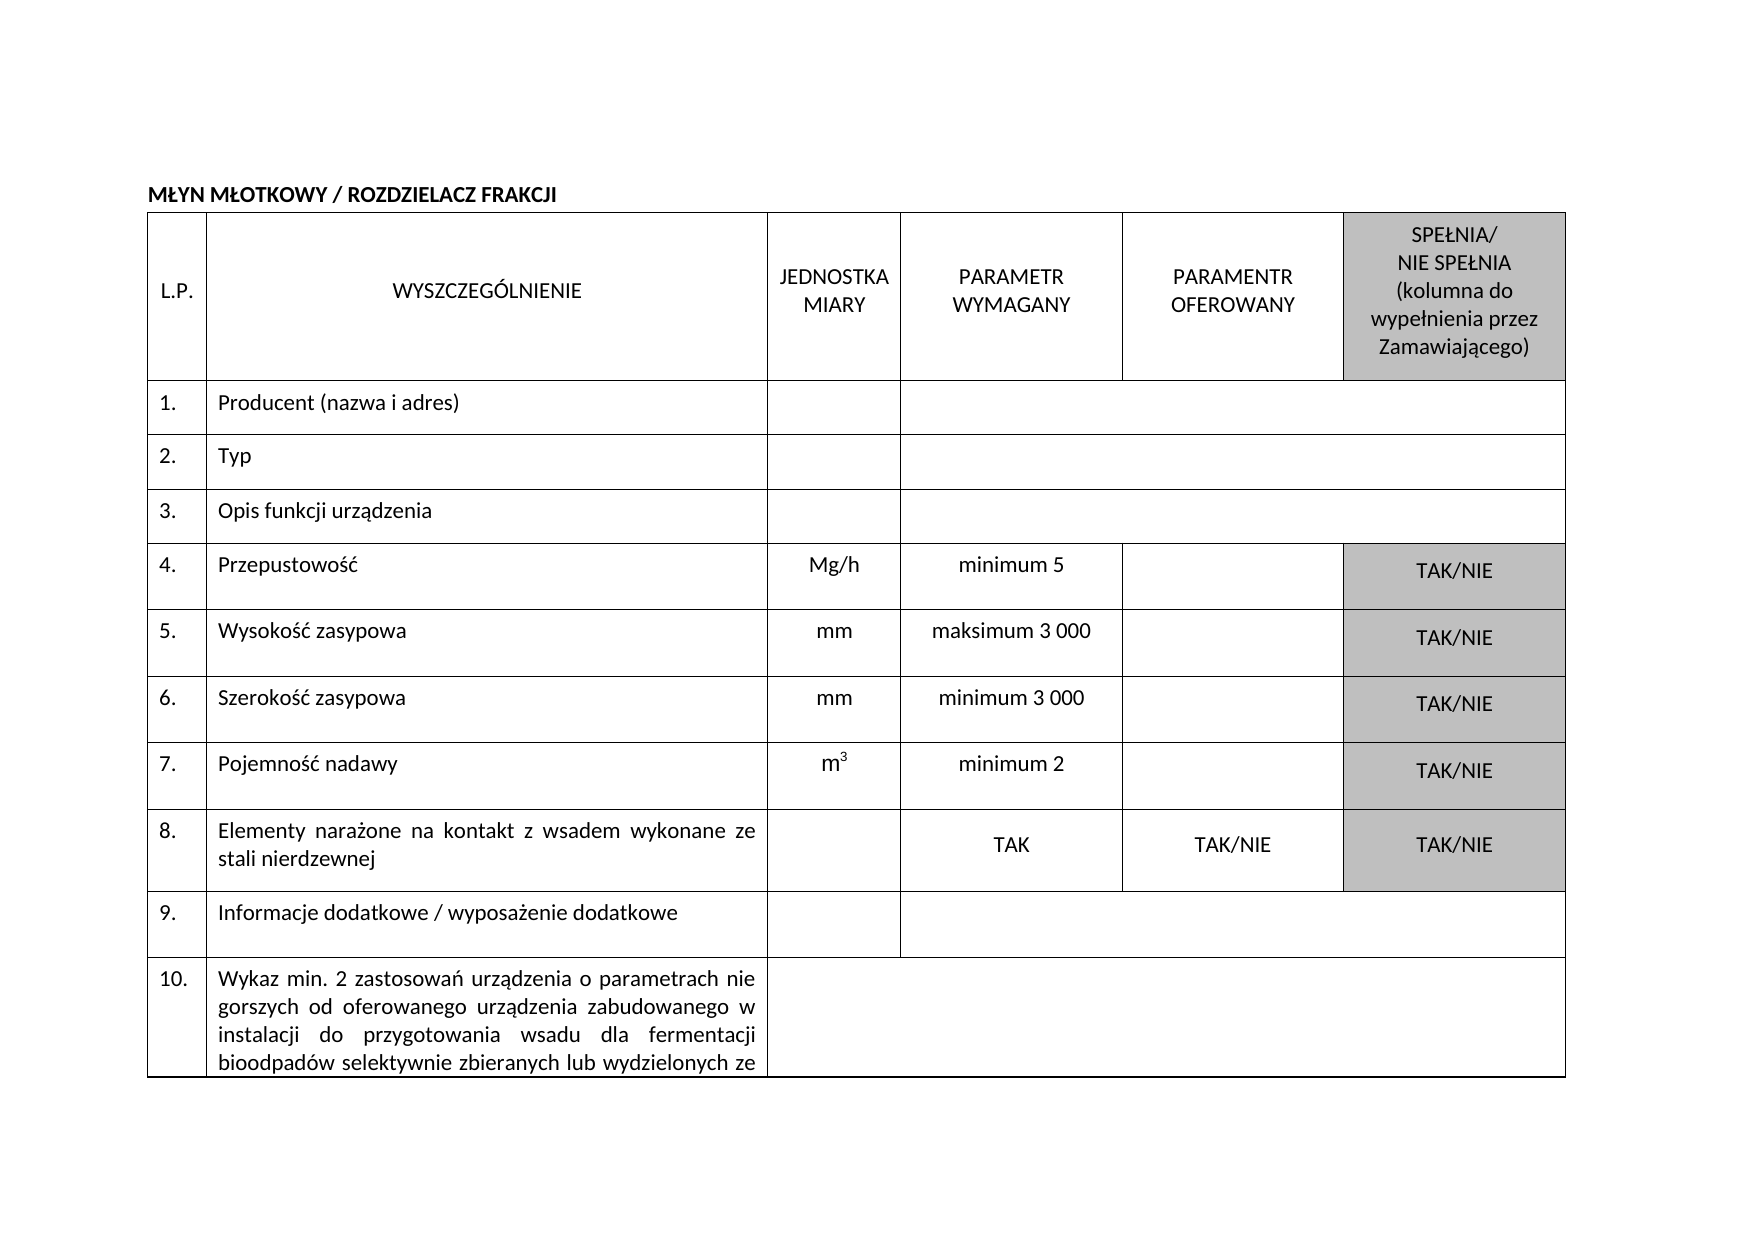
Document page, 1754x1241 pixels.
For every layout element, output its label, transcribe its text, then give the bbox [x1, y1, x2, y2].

table_cell minimum 5 [901, 544, 1122, 609]
text MŁYN MŁOTKOWY / ROZDZIELACZ FRAKCJI [148, 180, 1606, 208]
table_header SPEŁNIA/ NIE SPEŁNIA (kolumna do wypełnienia przez Zamawiającego) [1344, 213, 1565, 380]
table_cell [768, 381, 900, 434]
table_cell [148, 743, 206, 809]
table_cell [1123, 677, 1343, 742]
table_cell [148, 544, 206, 609]
table_cell maksimum 3 000 [901, 610, 1122, 676]
table_cell [1123, 544, 1343, 609]
table_cell TAK/NIE [1344, 610, 1565, 676]
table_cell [207, 958, 767, 1076]
table_cell Przepustowość [207, 544, 767, 609]
table_cell [1123, 743, 1343, 809]
table_cell Producent (nazwa i adres) [207, 381, 767, 434]
table_cell [148, 677, 206, 742]
table_cell Szerokość zasypowa [207, 677, 767, 742]
table_cell Typ [207, 435, 767, 488]
table_cell [768, 810, 900, 891]
table_header PARAMETR WYMAGANY [901, 213, 1122, 380]
table_cell m3 [768, 743, 900, 809]
table_header PARAMENTR OFEROWANY [1123, 213, 1343, 380]
table_cell TAK/NIE [1344, 743, 1565, 809]
table_cell mm [768, 610, 900, 676]
table_cell mm [768, 677, 900, 742]
table_cell [901, 435, 1565, 488]
table_cell TAK/NIE [1123, 810, 1343, 891]
table_cell TAK/NIE [1344, 810, 1565, 891]
table_cell [148, 892, 206, 957]
table_cell [768, 892, 900, 957]
table_cell [768, 490, 900, 542]
table_cell [901, 892, 1565, 957]
table_cell Pojemność nadawy [207, 743, 767, 809]
table_cell TAK [901, 810, 1122, 891]
table_header JEDNOSTKA MIARY [768, 213, 900, 380]
table_cell Informacje dodatkowe / wyposażenie dodatkowe [207, 892, 767, 957]
table_cell [148, 610, 206, 676]
table_cell [1123, 610, 1343, 676]
table_cell [148, 958, 206, 1076]
table_header L.P. [148, 213, 206, 380]
table_cell Mg/h [768, 544, 900, 609]
table_cell minimum 3 000 [901, 677, 1122, 742]
table_header WYSZCZEGÓLNIENIE [207, 213, 767, 380]
table_cell Elementy narażone na kontakt z wsadem wykonane ze stali nierdzewnej [207, 810, 767, 891]
table_cell [148, 381, 206, 434]
table_cell [148, 490, 206, 542]
table_cell TAK/NIE [1344, 544, 1565, 609]
table_cell [148, 435, 206, 488]
table_cell [901, 381, 1565, 434]
table_cell minimum 2 [901, 743, 1122, 809]
table_cell Opis funkcji urządzenia [207, 490, 767, 542]
table_cell [768, 435, 900, 488]
table_cell [901, 490, 1565, 542]
table_cell Wysokość zasypowa [207, 610, 767, 676]
table_cell [768, 958, 1565, 1076]
table_cell [148, 810, 206, 891]
table_cell TAK/NIE [1344, 677, 1565, 742]
